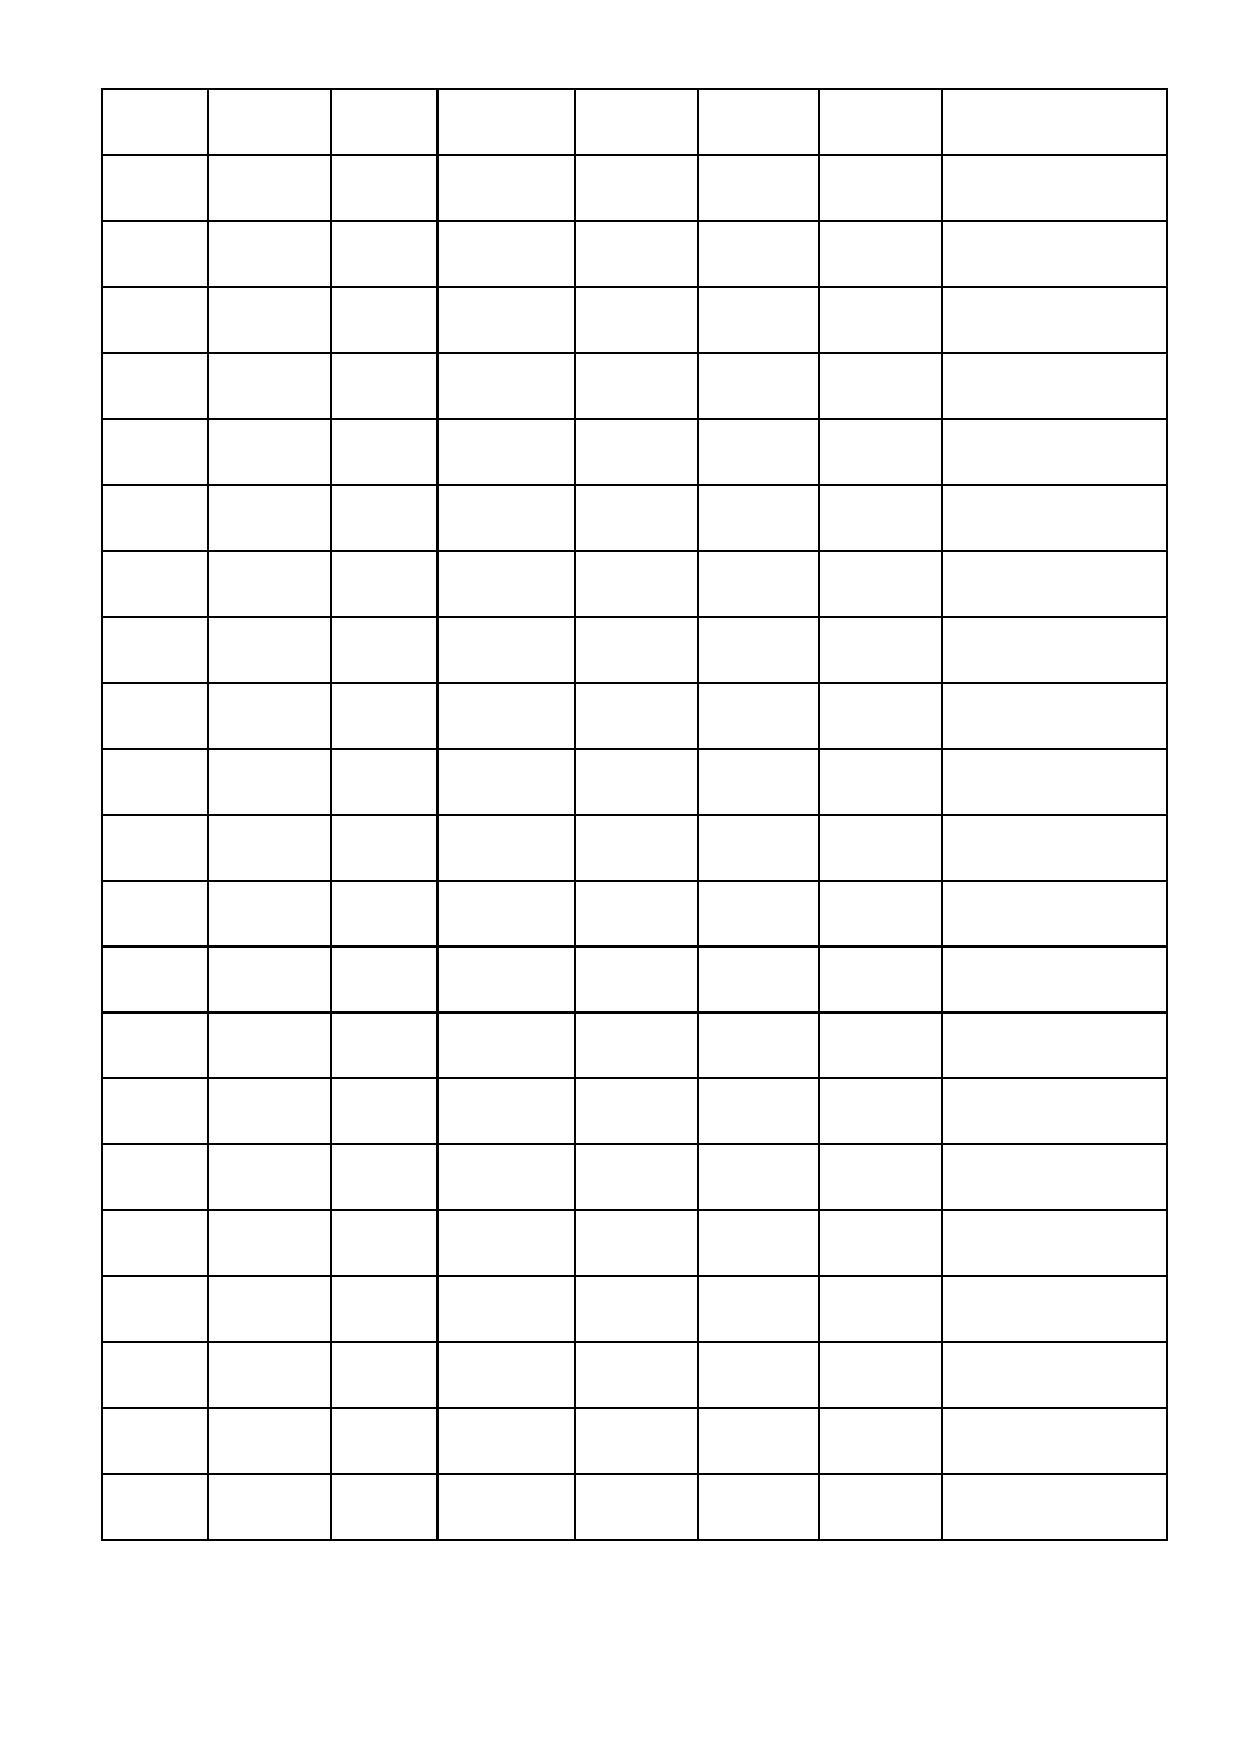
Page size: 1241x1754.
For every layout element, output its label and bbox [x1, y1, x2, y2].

table_cell [699, 1343, 818, 1407]
table_cell [332, 90, 436, 154]
table_cell [209, 222, 330, 286]
table_cell [103, 1277, 207, 1341]
table_cell [103, 1343, 207, 1407]
table_cell [209, 816, 330, 879]
table_cell [820, 948, 941, 1011]
table_cell [103, 1409, 207, 1473]
table_cell [576, 1211, 697, 1275]
table_cell [209, 1014, 330, 1077]
table_cell [576, 882, 697, 945]
table_cell [332, 486, 436, 550]
table_cell [943, 1079, 1166, 1143]
table_cell [943, 750, 1166, 813]
table_cell [439, 1343, 574, 1407]
table_cell [209, 1409, 330, 1473]
table_cell [439, 1079, 574, 1143]
table_cell [576, 354, 697, 418]
table_cell [943, 1277, 1166, 1341]
table_cell [943, 684, 1166, 748]
table_cell [439, 618, 574, 682]
table_cell [103, 1475, 207, 1539]
table_cell [439, 684, 574, 748]
table_cell [332, 684, 436, 748]
table_cell [209, 618, 330, 682]
table_cell [943, 1014, 1166, 1077]
table_cell [103, 90, 207, 154]
table_cell [699, 948, 818, 1011]
table_cell [943, 486, 1166, 550]
table_cell [820, 1014, 941, 1077]
table_cell [699, 222, 818, 286]
table_cell [820, 420, 941, 484]
table_cell [943, 552, 1166, 616]
table_cell [576, 1277, 697, 1341]
table_cell [576, 1014, 697, 1077]
table_cell [332, 948, 436, 1011]
table_cell [820, 1079, 941, 1143]
table_cell [332, 222, 436, 286]
table_cell [699, 882, 818, 945]
table_cell [332, 420, 436, 484]
table_cell [820, 1211, 941, 1275]
table_cell [209, 90, 330, 154]
table_cell [576, 90, 697, 154]
table_cell [576, 552, 697, 616]
table_cell [699, 684, 818, 748]
table_cell [820, 684, 941, 748]
table_cell [576, 1409, 697, 1473]
table_cell [699, 486, 818, 550]
table_cell [103, 222, 207, 286]
table_cell [332, 156, 436, 220]
table_cell [943, 1211, 1166, 1275]
table_cell [699, 1079, 818, 1143]
table_cell [209, 882, 330, 945]
table_cell [439, 552, 574, 616]
table_cell [332, 1079, 436, 1143]
table_cell [209, 354, 330, 418]
table_cell [576, 420, 697, 484]
table_cell [439, 1475, 574, 1539]
table_cell [209, 156, 330, 220]
table_cell [576, 222, 697, 286]
table_cell [699, 1145, 818, 1209]
table_cell [820, 552, 941, 616]
table_cell [820, 486, 941, 550]
table_cell [439, 1145, 574, 1209]
table_cell [576, 1343, 697, 1407]
table_cell [699, 1211, 818, 1275]
table_cell [820, 288, 941, 352]
table_cell [103, 1079, 207, 1143]
table_cell [209, 1211, 330, 1275]
table_cell [699, 1277, 818, 1341]
table_cell [943, 816, 1166, 879]
table_cell [820, 90, 941, 154]
table_cell [209, 1145, 330, 1209]
table_cell [699, 288, 818, 352]
table_cell [699, 354, 818, 418]
table_cell [103, 948, 207, 1011]
table_cell [576, 948, 697, 1011]
table_cell [820, 1409, 941, 1473]
table_cell [943, 1409, 1166, 1473]
table_cell [699, 552, 818, 616]
table_cell [576, 1145, 697, 1209]
table_cell [439, 1014, 574, 1077]
table_cell [439, 816, 574, 879]
table_cell [820, 816, 941, 879]
table_cell [943, 354, 1166, 418]
table_cell [820, 1277, 941, 1341]
table_cell [439, 486, 574, 550]
table_cell [439, 1409, 574, 1473]
table_cell [209, 420, 330, 484]
table_cell [943, 222, 1166, 286]
table_cell [699, 420, 818, 484]
table_cell [820, 1475, 941, 1539]
table_cell [820, 222, 941, 286]
table_cell [943, 420, 1166, 484]
table_cell [820, 354, 941, 418]
table_cell [943, 882, 1166, 945]
table_cell [209, 750, 330, 813]
table_cell [699, 816, 818, 879]
table_cell [576, 816, 697, 879]
table_cell [103, 156, 207, 220]
table_cell [943, 288, 1166, 352]
table_cell [332, 882, 436, 945]
table_cell [103, 882, 207, 945]
table_cell [332, 1277, 436, 1341]
table_cell [332, 1211, 436, 1275]
table_cell [103, 750, 207, 813]
table_cell [103, 354, 207, 418]
table_cell [332, 618, 436, 682]
table_cell [820, 1145, 941, 1209]
table_cell [820, 156, 941, 220]
table_cell [576, 486, 697, 550]
table_cell [699, 618, 818, 682]
table_cell [820, 750, 941, 813]
table_cell [439, 948, 574, 1011]
table_cell [332, 1475, 436, 1539]
table_cell [439, 222, 574, 286]
table_cell [439, 882, 574, 945]
table_cell [103, 618, 207, 682]
table_cell [103, 486, 207, 550]
table_cell [576, 684, 697, 748]
table_cell [103, 288, 207, 352]
table_cell [103, 816, 207, 879]
table_cell [332, 354, 436, 418]
table_cell [576, 1475, 697, 1539]
table_cell [699, 156, 818, 220]
table_cell [439, 750, 574, 813]
table_cell [699, 1475, 818, 1539]
table_cell [332, 1409, 436, 1473]
table_cell [103, 552, 207, 616]
table_cell [699, 1409, 818, 1473]
table_cell [943, 618, 1166, 682]
table_cell [103, 684, 207, 748]
table_cell [103, 1211, 207, 1275]
table_cell [699, 750, 818, 813]
table_cell [943, 948, 1166, 1011]
table_cell [943, 156, 1166, 220]
table_cell [332, 750, 436, 813]
table_cell [209, 1079, 330, 1143]
table_cell [209, 486, 330, 550]
table_cell [103, 1145, 207, 1209]
table_cell [576, 750, 697, 813]
table_cell [576, 288, 697, 352]
table_cell [332, 1343, 436, 1407]
table_cell [103, 1014, 207, 1077]
table_cell [820, 882, 941, 945]
table_cell [820, 1343, 941, 1407]
table_cell [439, 420, 574, 484]
table_cell [576, 1079, 697, 1143]
table_cell [439, 156, 574, 220]
table_cell [103, 420, 207, 484]
table_cell [209, 684, 330, 748]
table_cell [332, 552, 436, 616]
table_cell [576, 156, 697, 220]
table_cell [439, 1277, 574, 1341]
table_cell [699, 90, 818, 154]
table_cell [820, 618, 941, 682]
table_cell [332, 1014, 436, 1077]
table_cell [439, 90, 574, 154]
table_cell [332, 288, 436, 352]
table_cell [943, 1343, 1166, 1407]
table_cell [209, 948, 330, 1011]
table_cell [439, 354, 574, 418]
table_cell [943, 90, 1166, 154]
table_cell [209, 552, 330, 616]
table_cell [332, 816, 436, 879]
table_cell [209, 1475, 330, 1539]
table_cell [576, 618, 697, 682]
table_cell [439, 288, 574, 352]
table_cell [209, 288, 330, 352]
table_cell [209, 1343, 330, 1407]
table_cell [332, 1145, 436, 1209]
table_cell [209, 1277, 330, 1341]
table_cell [439, 1211, 574, 1275]
table_cell [943, 1475, 1166, 1539]
table_cell [699, 1014, 818, 1077]
table_cell [943, 1145, 1166, 1209]
